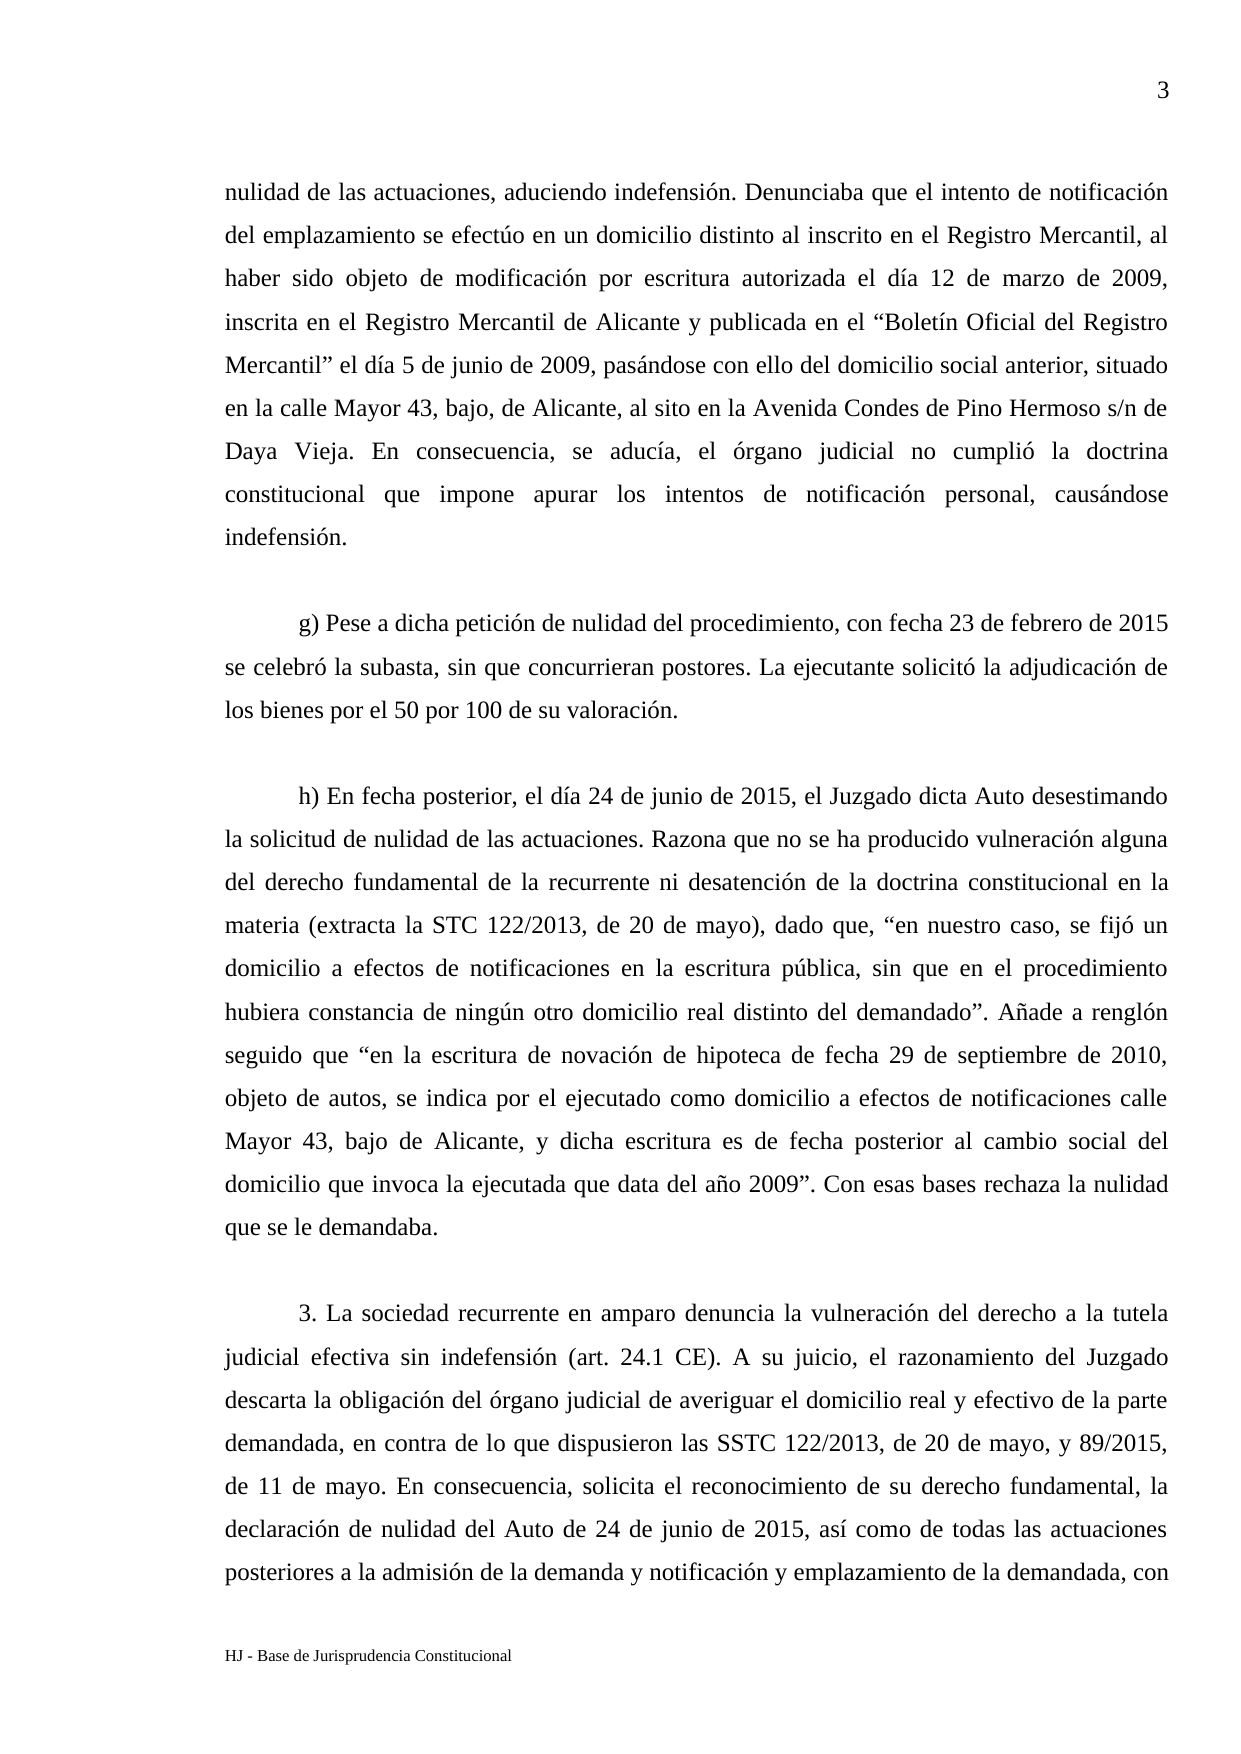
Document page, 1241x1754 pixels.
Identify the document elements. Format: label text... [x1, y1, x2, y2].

text g) Pese a dicha petición de nulidad del procedimiento, con fecha 23 de febrero de 2015 se celebró la subasta, sin que concurrieran postores. La ejecutante solicitó la adjudicación de los bienes por el 50 por 100 de su valoración. [224, 608, 1169, 723]
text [224, 177, 1169, 551]
text h) En fecha posterior, el día 24 de junio de 2015, el Juzgado dicta Auto desestimando la solicitud de nulidad de las actuaciones. Razona que no se ha producido vulneración alguna del derecho fundamental de la recurrente ni desatención de la doctrina constitucional en la materia (extracta la STC 122/2013, de 20 de mayo), dado que, “en nuestro caso, se fijó un domicilio a efectos de notificaciones en la escritura pública, sin que en el procedimiento hubiera constancia de ningún otro domicilio real distinto del demandado”. Añade a renglón seguido que “en la escritura de novación de hipoteca de fecha 29 de septiembre de 2010, objeto de autos, se indica por el ejecutado como domicilio a efectos de notificaciones calle Mayor 43, bajo de Alicante, y dicha escritura es de fecha posterior al cambio social del domicilio que invoca la ejecutada que data del año 2009”. Con esas bases rechaza la nulidad que se le demandaba. [224, 781, 1169, 1241]
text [224, 1298, 1169, 1586]
